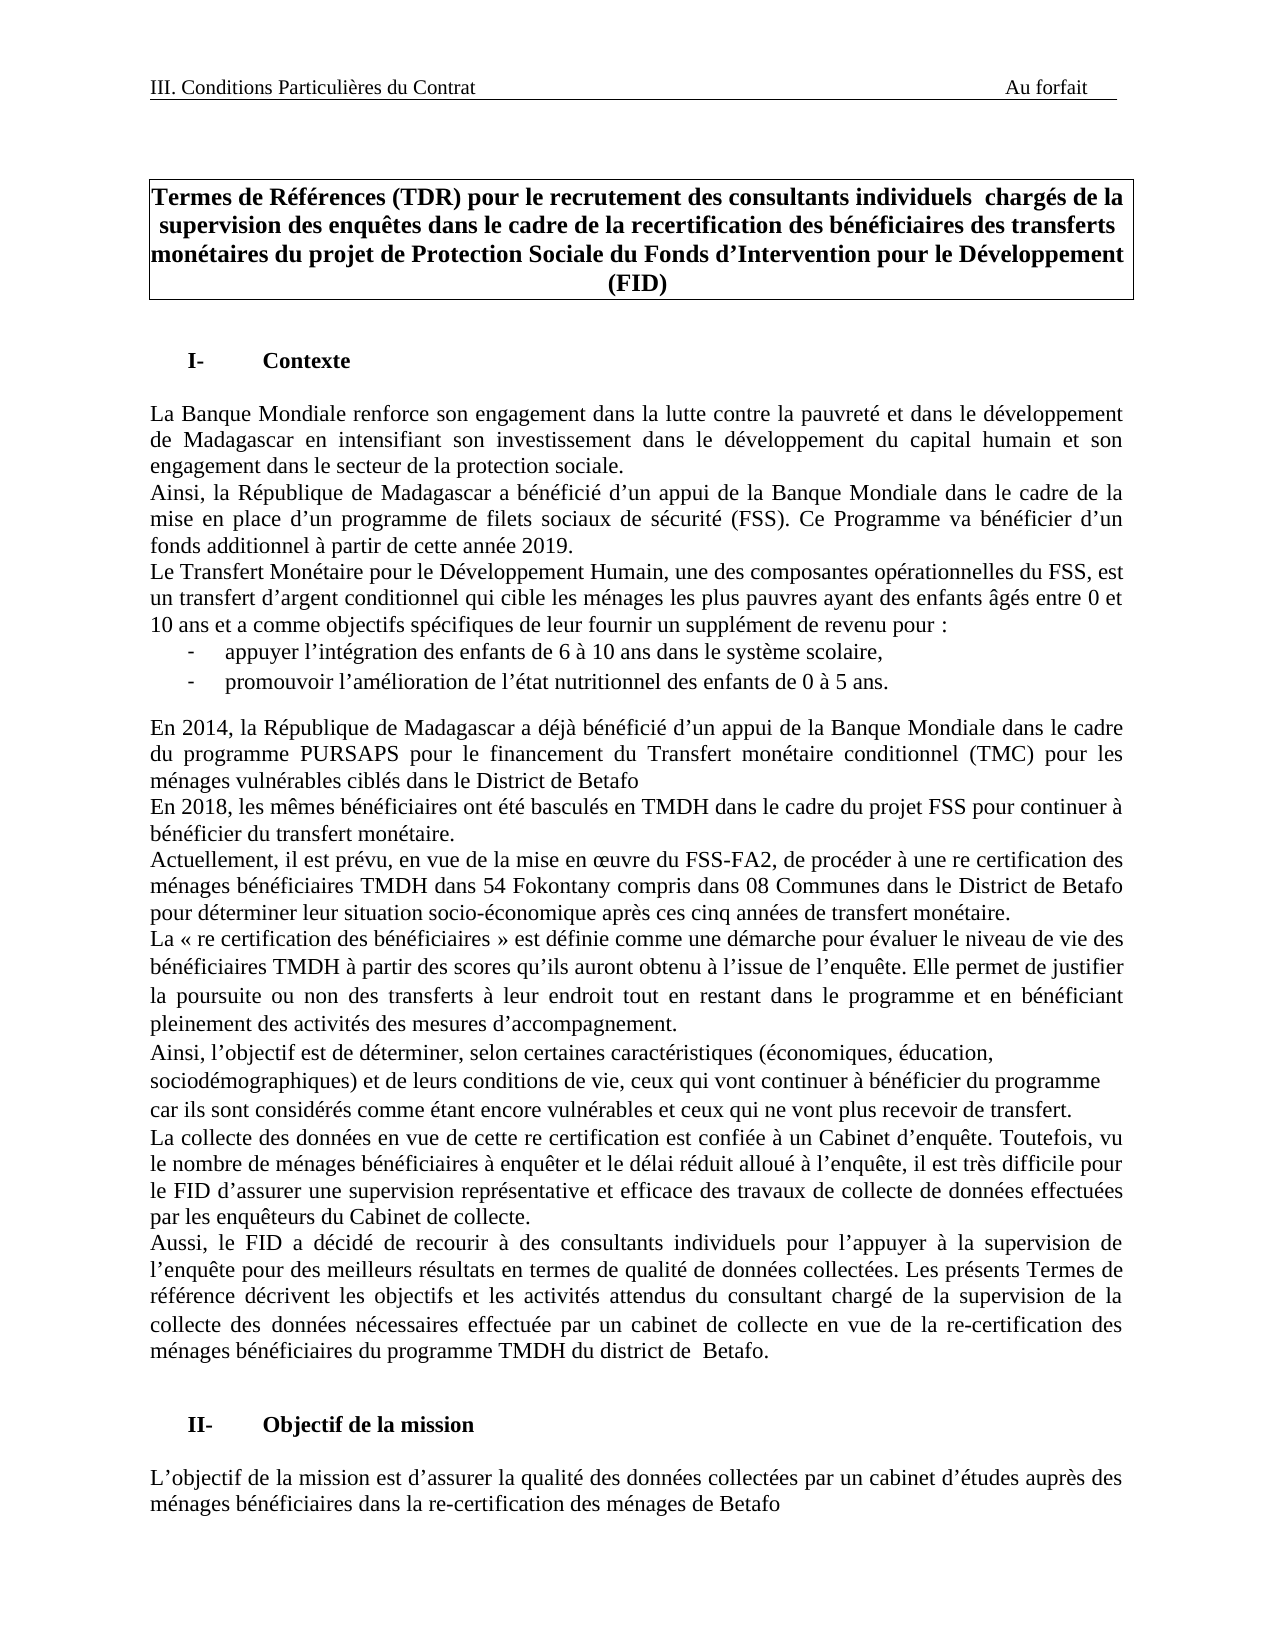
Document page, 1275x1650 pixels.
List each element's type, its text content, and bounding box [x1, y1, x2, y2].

list Objectif de la mission [187, 1411, 1125, 1437]
list Contexte [187, 347, 1125, 373]
text Actuellement, il est prévu, en vue de la mise en œuvre du FSS-FA2, de procéder à une re certification des ménages bénéficiaires TMDH dans 54 Fokontany compris dans 08 Communes dans le District de Betafo pour déterminer leur situation socio-économique après ces cinq années de transfert monétaire. [150, 846, 1125, 925]
text La Banque Mondiale renforce son engagement dans la lutte contre la pauvreté et dans le développement de Madagascar en intensifiant son investissement dans le développement du capital humain et son engagement dans le secteur de la protection sociale. [150, 400, 1125, 479]
text Le Transfert Monétaire pour le Développement Humain, une des composantes opérationnelles du FSS, est un transfert d’argent conditionnel qui cible les ménages les plus pauvres ayant des enfants âgés entre 0 et 10 ans et a comme objectifs spécifiques de leur fournir un supplément de revenu pour : [150, 558, 1125, 637]
list appuyer l’intégration des enfants de 6 à 10 ans dans le système scolaire, [187, 637, 1125, 665]
text La collecte des données en vue de cette re certification est confiée à un Cabinet d’enquête. Toutefois, vu le nombre de ménages bénéficiaires à enquêter et le délai réduit alloué à l’enquête, il est très difficile pour le FID d’assurer une supervision représentative et efficace des travaux de collecte de données effectuées par les enquêteurs du Cabinet de collecte. [150, 1124, 1125, 1229]
list promouvoir l’amélioration de l’état nutritionnel des enfants de 0 à 5 ans. [187, 667, 1125, 695]
text Ainsi, la République de Madagascar a bénéficié d’un appui de la Banque Mondiale dans le cadre de la mise en place d’un programme de filets sociaux de sécurité (FSS). Ce Programme va bénéficier d’un fonds additionnel à partir de cette année 2019. [150, 479, 1125, 558]
text Aussi, le FID a décidé de recourir à des consultants individuels pour l’appuyer à la supervision de l’enquête pour des meilleurs résultats en termes de qualité de données collectées. Les présents Termes de référence décrivent les objectifs et les activités attendus du consultant chargé de la supervision de la collecte des données nécessaires effectuée par un cabinet de collecte en vue de la re-certification des ménages bénéficiaires du programme TMDH du district de Betafo. [150, 1229, 1125, 1364]
text En 2014, la République de Madagascar a déjà bénéficié d’un appui de la Banque Mondiale dans le cadre du programme PURSAPS pour le financement du Transfert monétaire conditionnel (TMC) pour les ménages vulnérables ciblés dans le District de Betafo [150, 714, 1125, 793]
text La « re certification des bénéficiaires » est définie comme une démarche pour évaluer le niveau de vie des bénéficiaires TMDH à partir des scores qu’ils auront obtenu à l’issue de l’enquête. Elle permet de justifier la poursuite ou non des transferts à leur endroit tout en restant dans le programme et en bénéficiant pleinement des activités des mesures d’accompagnement. [150, 925, 1125, 1037]
text En 2018, les mêmes bénéficiaires ont été basculés en TMDH dans le cadre du projet FSS pour continuer à bénéficier du transfert monétaire. [150, 793, 1125, 846]
text L’objectif de la mission est d’assurer la qualité des données collectées par un cabinet d’études auprès des ménages bénéficiaires dans la re-certification des ménages de Betafo [150, 1463, 1125, 1516]
text Termes de Références (TDR) pour le recrutement des consultants individuels chargés de la supervision des enquêtes dans le cadre de la recertification des bénéficiaires des transferts monétaires du projet de Protection Sociale du Fonds d’Intervention pour le Développement (FID) [150, 180, 1133, 299]
text Ainsi, l’objectif est de déterminer, selon certaines caractéristiques (économiques, éducation, sociodémographiques) et de leurs conditions de vie, ceux qui vont continuer à bénéficier du programme car ils sont considérés comme étant encore vulnérables et ceux qui ne vont plus recevoir de transfert. [150, 1039, 1125, 1122]
